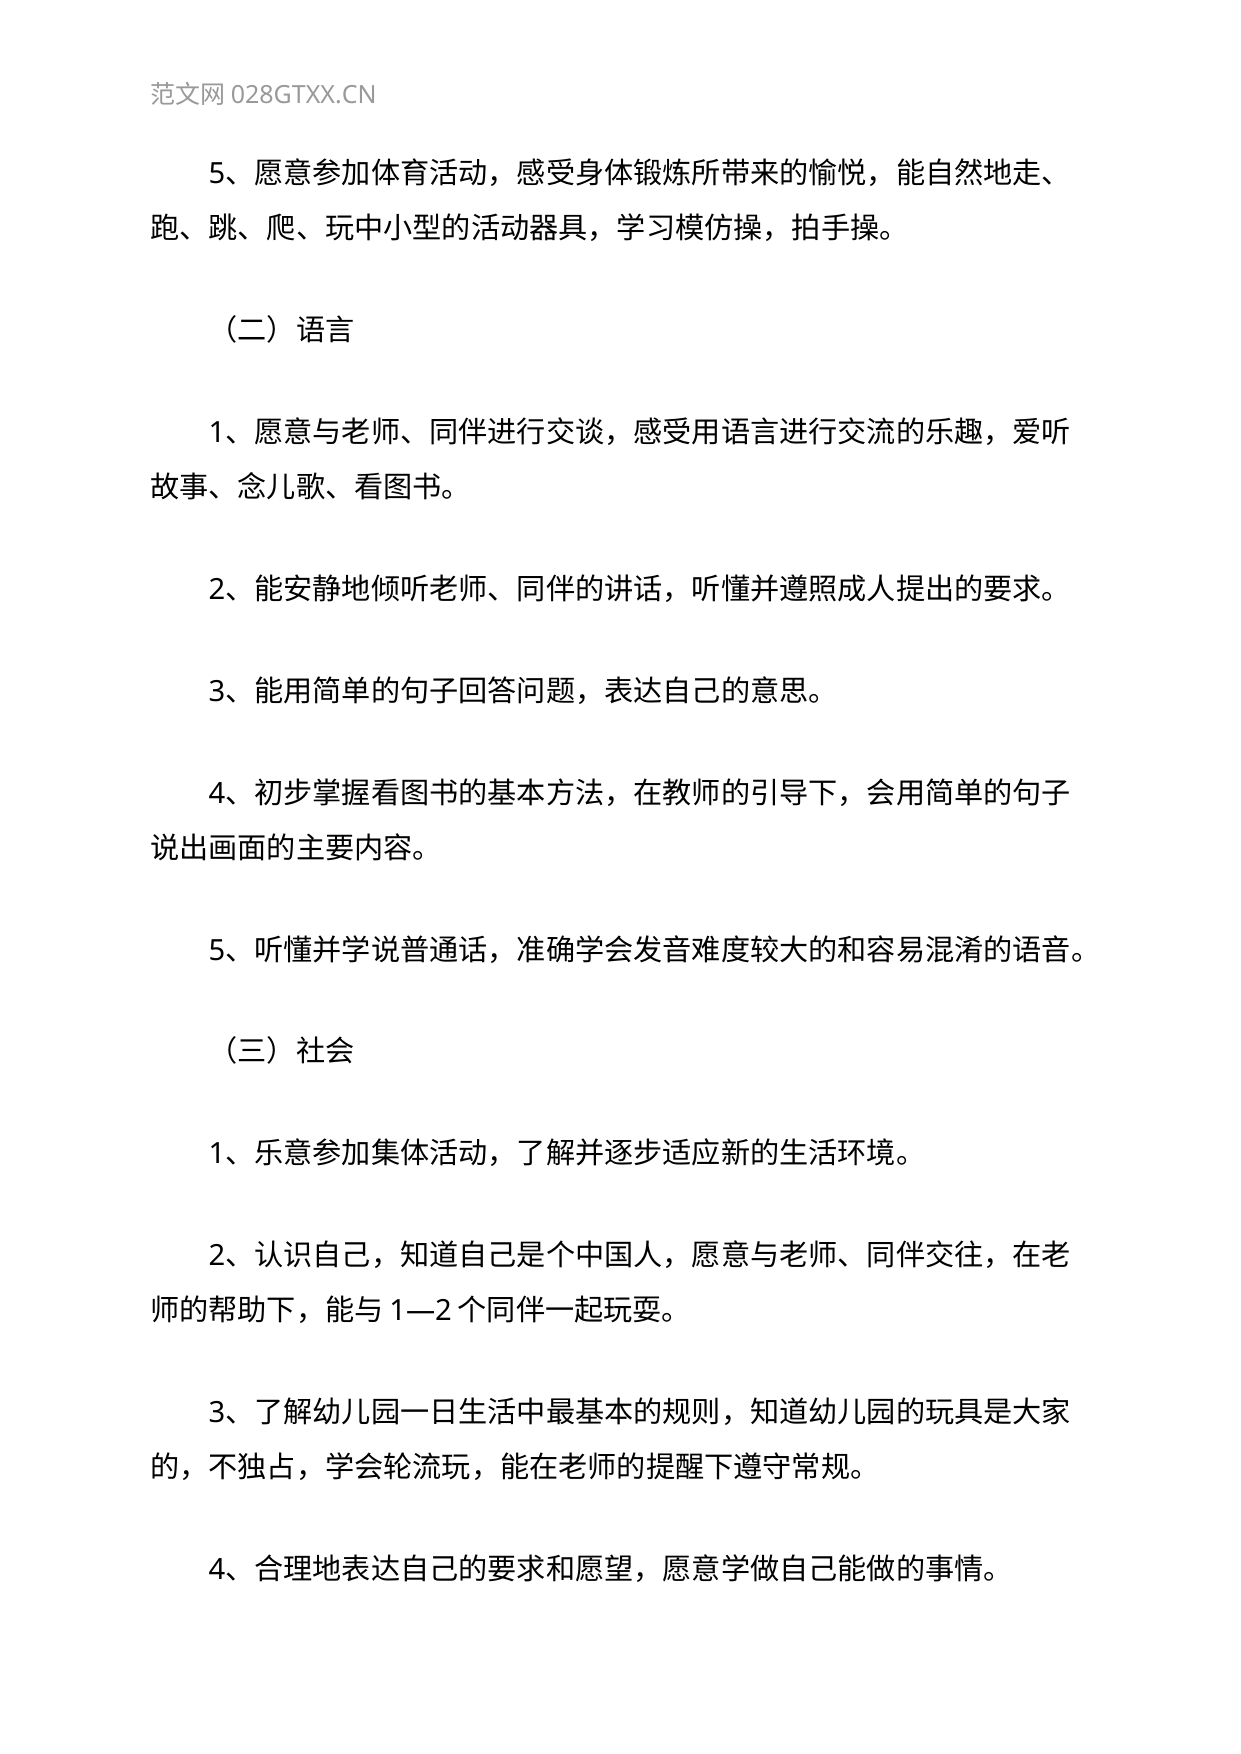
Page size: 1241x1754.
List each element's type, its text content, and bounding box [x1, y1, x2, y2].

text 3、了解幼儿园一日生活中最基本的规则，知道幼儿园的玩具是大家的，不独占，学会轮流玩，能在老师的提醒下遵守常规。 [150, 1389, 1090, 1486]
text （三）社会 [150, 1028, 1090, 1070]
text 1、愿意与老师、同伴进行交谈，感受用语言进行交流的乐趣，爱听故事、念儿歌、看图书。 [150, 408, 1090, 506]
text 5、愿意参加体育活动，感受身体锻炼所带来的愉悦，能自然地走、跑、跳、爬、玩中小型的活动器具，学习模仿操，拍手操。 [150, 150, 1090, 247]
text （二）语言 [150, 307, 1090, 349]
text 4、合理地表达自己的要求和愿望，愿意学做自己能做的事情。 [150, 1546, 1090, 1588]
text 2、能安静地倾听老师、同伴的讲话，听懂并遵照成人提出的要求。 [150, 565, 1090, 608]
text 2、认识自己，知道自己是个中国人，愿意与老师、同伴交往，在老师的帮助下，能与1—2个同伴一起玩耍。 [150, 1232, 1090, 1329]
text 5、听懂并学说普通话，准确学会发音难度较大的和容易混淆的语音。 [150, 926, 1090, 968]
text 3、能用简单的句子回答问题，表达自己的意思。 [150, 667, 1090, 710]
text 1、乐意参加集体活动，了解并逐步适应新的生活环境。 [150, 1130, 1090, 1172]
text 4、初步掌握看图书的基本方法，在教师的引导下，会用简单的句子说出画面的主要内容。 [150, 769, 1090, 867]
